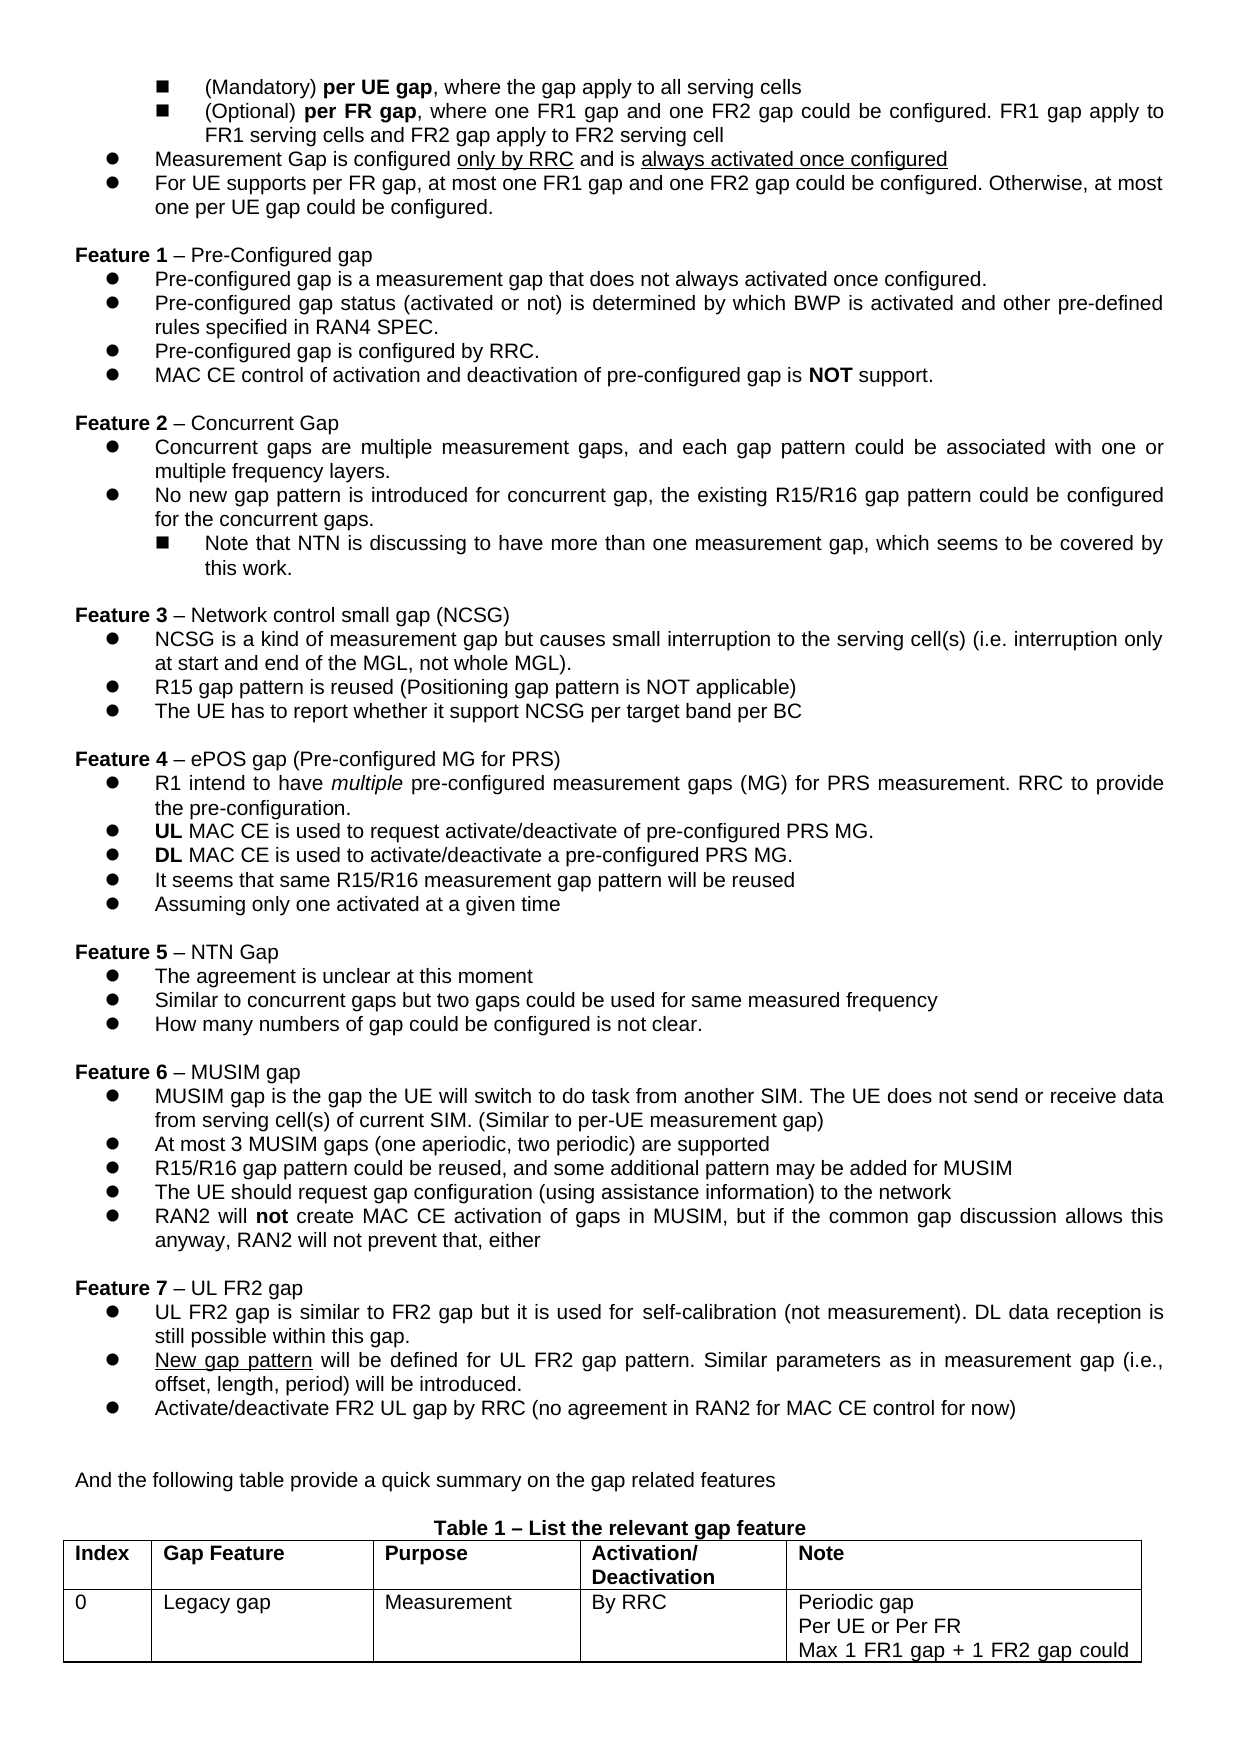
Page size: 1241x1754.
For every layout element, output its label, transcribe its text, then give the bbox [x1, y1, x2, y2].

list Assuming only one activated at a given time [104, 891, 1165, 916]
list R15/R16 gap pattern could be reused, and some additional pattern may be added for MUSIM [104, 1156, 1165, 1180]
text Feature 7 – UL FR2 gap [75, 1276, 1165, 1300]
list At most 3 MUSIM gaps (one aperiodic, two periodic) are supported [104, 1132, 1165, 1156]
list Pre-configured gap status (activated or not) is determined by which BWP is activated and other pre-defined rules specified in RAN4 SPEC. [104, 291, 1165, 339]
table_cell By RRC [581, 1590, 786, 1661]
list UL MAC CE is used to request activate/deactivate of pre-configured PRS MG. [104, 819, 1165, 843]
list NCSG is a kind of measurement gap but causes small interruption to the serving cell(s) (i.e. interruption only at start and end of the MGL, not whole MGL). [104, 627, 1165, 675]
list Measurement Gap is configured only by RRC and is always activated once configured [104, 147, 1165, 171]
text Feature 5 – NTN Gap [75, 939, 1165, 963]
list R1 intend to have multiple pre-configured measurement gaps (MG) for PRS measurement. RRC to provide the pre-configuration. [104, 771, 1165, 819]
list New gap pattern will be defined for UL FR2 gap pattern. Similar parameters as in measurement gap (i.e., offset, length, period) will be introduced. [104, 1348, 1165, 1396]
table_cell Measurement [374, 1590, 580, 1661]
list Pre-configured gap is a measurement gap that does not always activated once configured. [104, 267, 1165, 291]
list How many numbers of gap could be configured is not clear. [104, 1012, 1165, 1036]
list No new gap pattern is introduced for concurrent gap, the existing R15/R16 gap pattern could be configured for the concurrent gaps. [104, 483, 1165, 531]
text Feature 3 – Network control small gap (NCSG) [75, 603, 1165, 627]
list Pre-configured gap is configured by RRC. [104, 339, 1165, 363]
text Feature 2 – Concurrent Gap [75, 411, 1165, 435]
table_header Note [787, 1541, 1141, 1588]
list The UE has to report whether it support NCSG per target band per BC [104, 699, 1165, 723]
list The UE should request gap configuration (using assistance information) to the network [104, 1180, 1165, 1204]
text Table 1 – List the relevant gap feature [75, 1516, 1165, 1539]
table_header Index [64, 1541, 151, 1588]
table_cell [787, 1590, 1141, 1661]
list (Mandatory) per UE gap, where the gap apply to all serving cells [154, 75, 1165, 99]
text Feature 6 – MUSIM gap [75, 1059, 1165, 1083]
list R15 gap pattern is reused (Positioning gap pattern is NOT applicable) [104, 675, 1165, 699]
text Feature 1 – Pre-Configured gap [75, 243, 1165, 267]
table_header Purpose [374, 1541, 580, 1588]
list Concurrent gaps are multiple measurement gaps, and each gap pattern could be associated with one or multiple frequency layers. [104, 435, 1165, 483]
list RAN2 will not create MAC CE activation of gaps in MUSIM, but if the common gap discussion allows this anyway, RAN2 will not prevent that, either [104, 1204, 1165, 1252]
list (Optional) per FR gap, where one FR1 gap and one FR2 gap could be configured. FR1 gap apply to FR1 serving cells and FR2 gap apply to FR2 serving cell [154, 99, 1165, 147]
list For UE supports per FR gap, at most one FR1 gap and one FR2 gap could be configured. Otherwise, at most one per UE gap could be configured. [104, 171, 1165, 219]
table_cell 0 [64, 1590, 151, 1661]
table_cell Legacy gap [152, 1590, 373, 1661]
list Note that NTN is discussing to have more than one measurement gap, which seems to be covered by this work. [154, 531, 1165, 579]
table_header Gap Feature [152, 1541, 373, 1588]
list DL MAC CE is used to activate/deactivate a pre-configured PRS MG. [104, 843, 1165, 867]
list It seems that same R15/R16 measurement gap pattern will be reused [104, 867, 1165, 891]
list MUSIM gap is the gap the UE will switch to do task from another SIM. The UE does not send or receive data from serving cell(s) of current SIM. (Similar to per-UE measurement gap) [104, 1083, 1165, 1132]
list Similar to concurrent gaps but two gaps could be used for same measured frequency [104, 987, 1165, 1012]
list Activate/deactivate FR2 UL gap by RRC (no agreement in RAN2 for MAC CE control for now) [104, 1396, 1165, 1420]
list MAC CE control of activation and deactivation of pre-configured gap is NOT support. [104, 363, 1165, 387]
list The agreement is unclear at this moment [104, 963, 1165, 987]
text And the following table provide a quick summary on the gap related features [75, 1468, 1165, 1492]
text Feature 4 – ePOS gap (Pre-configured MG for PRS) [75, 747, 1165, 771]
list UL FR2 gap is similar to FR2 gap but it is used for self-calibration (not measurement). DL data reception is still possible within this gap. [104, 1300, 1165, 1348]
table_header Activation/ Deactivation [581, 1541, 786, 1588]
